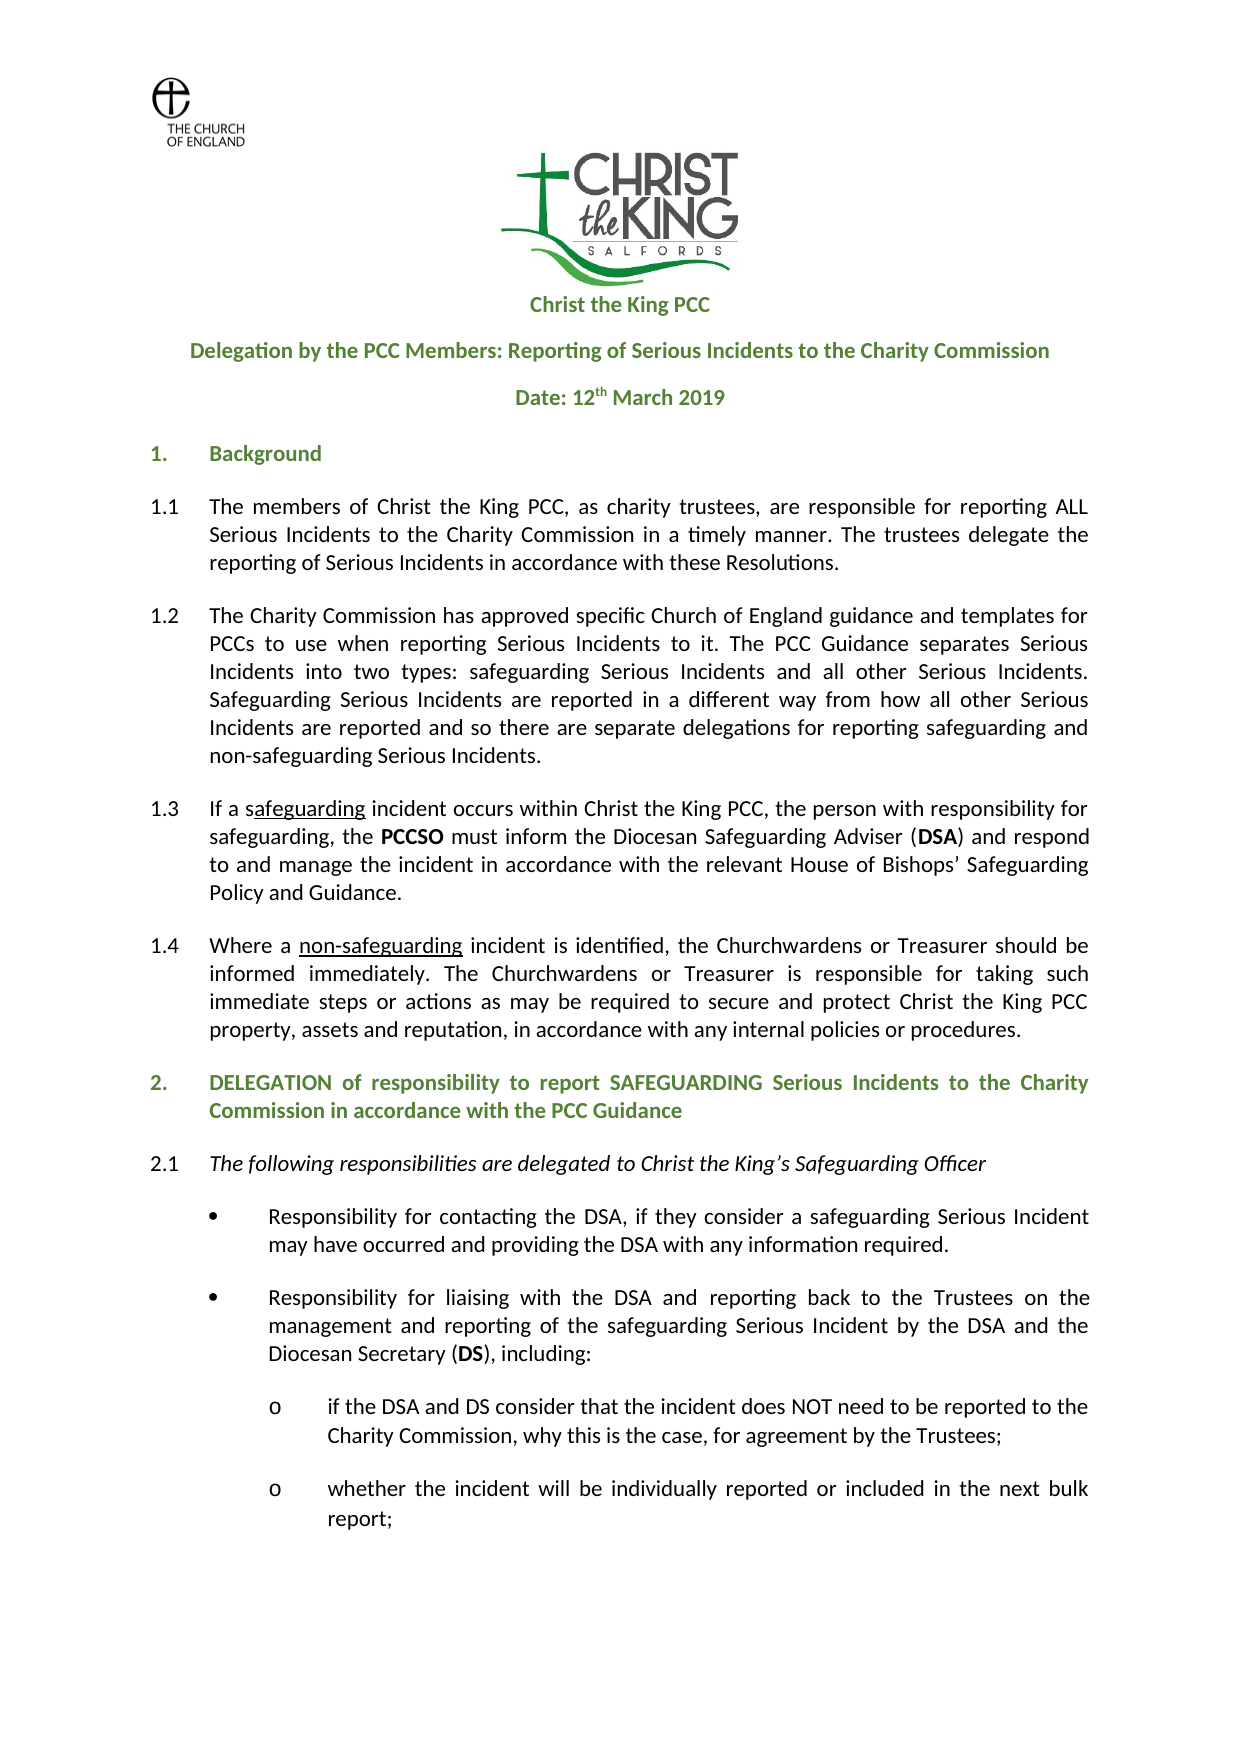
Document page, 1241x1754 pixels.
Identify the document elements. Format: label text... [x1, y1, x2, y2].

list Responsibility for contacting the DSA, if they consider a safeguarding Serious Incident may have occurred and providing the DSA with any information required. [209, 1202, 1090, 1258]
text Delegation by the PCC Members: Reporting of Serious Incidents to the Charity Commission [150, 337, 1090, 365]
picture [150, 73, 247, 151]
list Where a non-safeguarding incident is identified, the Churchwardens or Treasurer should be informed immediately. The Churchwardens or Treasurer is responsible for taking such immediate steps or actions as may be required to secure and protect Christ the King PCC property, assets and reputation, in accordance with any internal policies or procedures. [150, 931, 1090, 1043]
list whether the incident will be individually reported or included in the next bulk report; [268, 1474, 1090, 1532]
list The following responsibilities are delegated to Christ the King’s Safeguarding Officer [150, 1149, 1090, 1177]
list Responsibility for liaising with the DSA and reporting back to the Trustees on the management and reporting of the safeguarding Serious Incident by the DSA and the Diocesan Secretary (DS), including: [209, 1283, 1090, 1367]
list The Charity Commission has approved specific Church of England guidance and templates for PCCs to use when reporting Serious Incidents to it. The PCC Guidance separates Serious Incidents into two types: safeguarding Serious Incidents and all other Serious Incidents. Safeguarding Serious Incidents are reported in a different way from how all other Serious Incidents are reported and so there are separate delegations for reporting safeguarding and non-safeguarding Serious Incidents. [150, 601, 1090, 769]
picture [498, 150, 742, 288]
list DELEGATION of responsibility to report SAFEGUARDING Serious Incidents to the Charity Commission in accordance with the PCC Guidance [150, 1068, 1090, 1124]
list The members of Christ the King PCC, as charity trustees, are responsible for reporting ALL Serious Incidents to the Charity Commission in a timely manner. The trustees delegate the reporting of Serious Incidents in accordance with these Resolutions. [150, 492, 1090, 576]
list Background [150, 439, 1090, 467]
list If a safeguarding incident occurs within Christ the King PCC, the person with responsibility for safeguarding, the PCCSO must inform the Diocesan Safeguarding Adviser (DSA) and respond to and manage the incident in accordance with the relevant House of Bishops’ Safeguarding Policy and Guidance. [150, 794, 1090, 906]
text Christ the King PCC [150, 151, 1090, 318]
text Date: 12th March 2019 [150, 383, 1090, 412]
list if the DSA and DS consider that the incident does NOT need to be reported to the Charity Commission, why this is the case, for agreement by the Trustees; [268, 1392, 1090, 1449]
